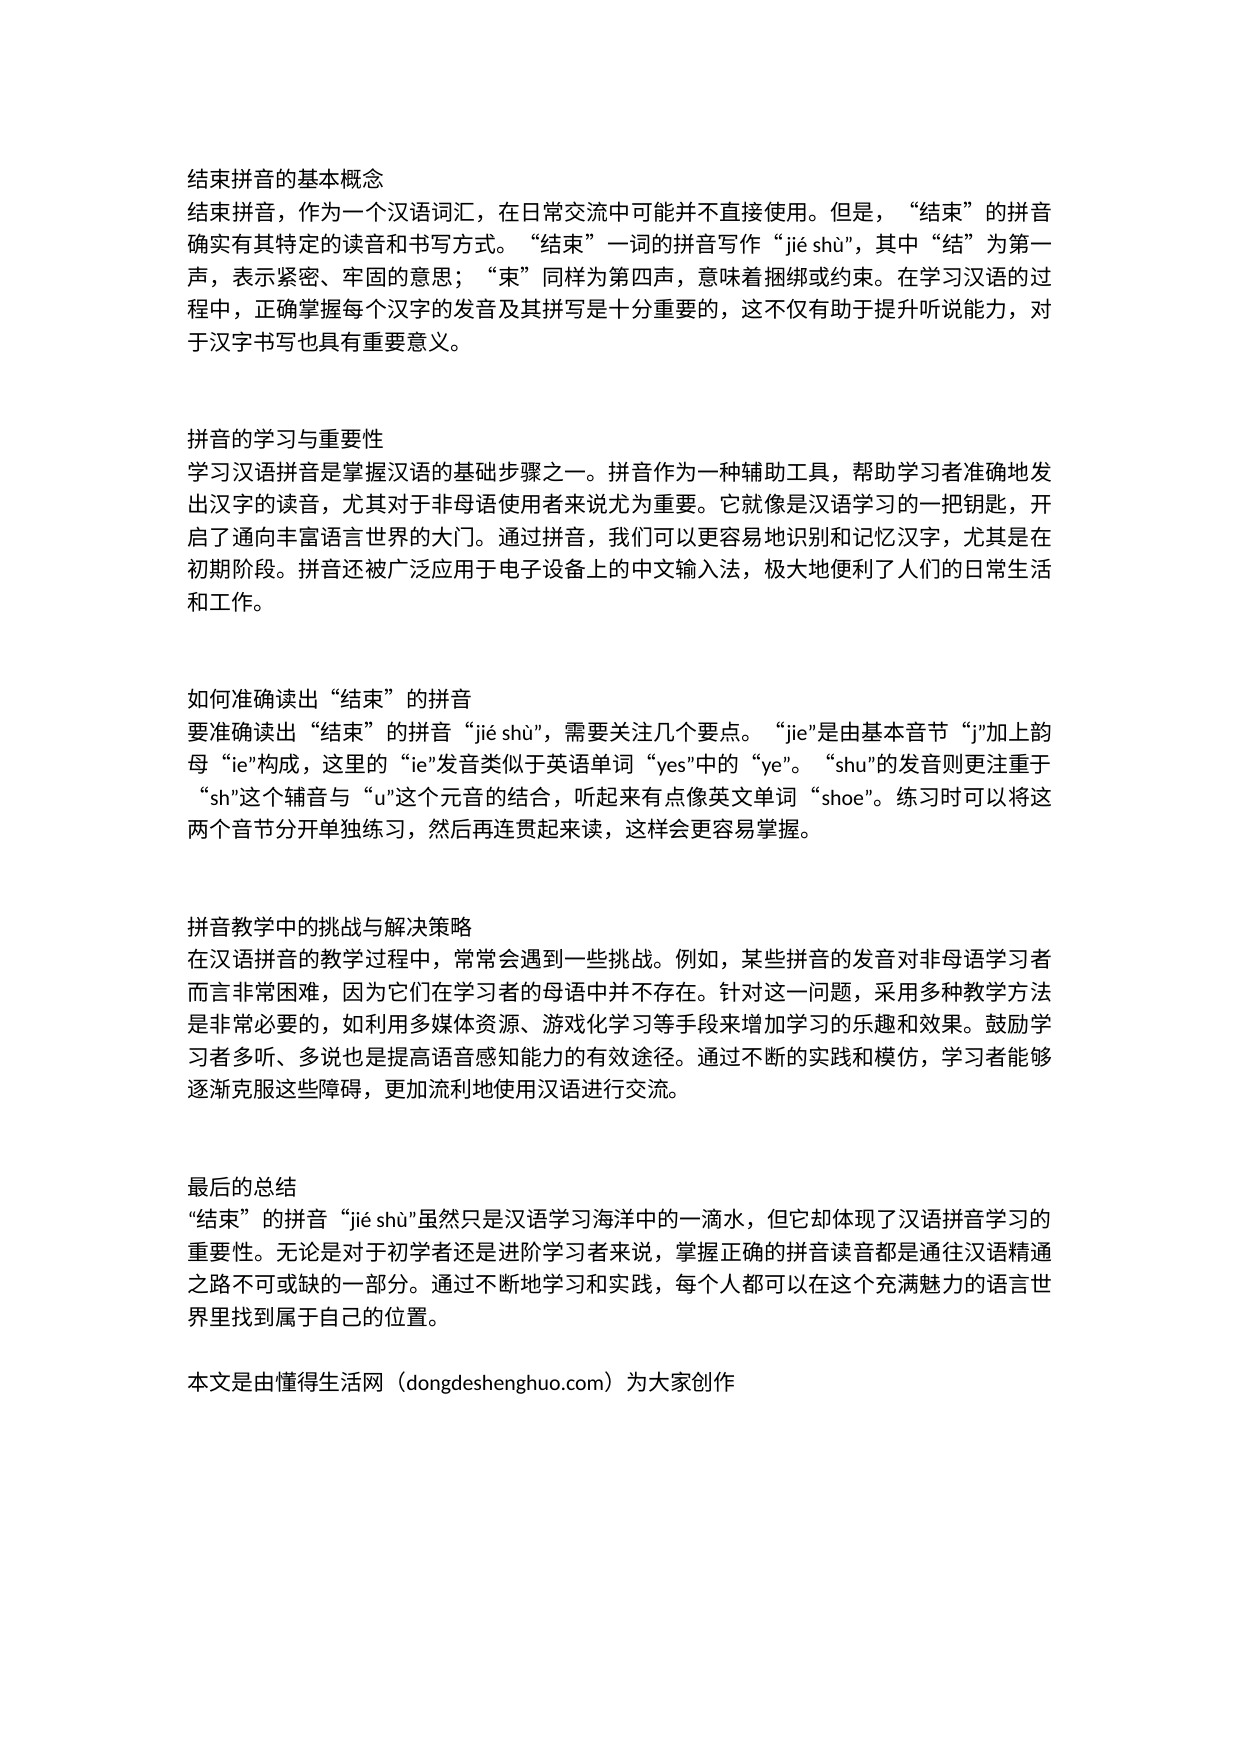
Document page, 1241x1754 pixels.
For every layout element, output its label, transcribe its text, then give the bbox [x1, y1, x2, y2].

text 如何准确读出“结束”的拼音 [187, 682, 1053, 714]
text 结束拼音，作为一个汉语词汇，在日常交流中可能并不直接使用。但是，“结束”的拼音确实有其特定的读音和书写方式。“结束”一词的拼音写作“jié shù”，其中“结”为第一声，表示紧密、牢固的意思；“束”同样为第四声，意味着捆绑或约束。在学习汉语的过程中，正确掌握每个汉字的发音及其拼写是十分重要的，这不仅有助于提升听说能力，对于汉字书写也具有重要意义。 [187, 194, 1053, 357]
text 学习汉语拼音是掌握汉语的基础步骤之一。拼音作为一种辅助工具，帮助学习者准确地发出汉字的读音，尤其对于非母语使用者来说尤为重要。它就像是汉语学习的一把钥匙，开启了通向丰富语言世界的大门。通过拼音，我们可以更容易地识别和记忆汉字，尤其是在初期阶段。拼音还被广泛应用于电子设备上的中文输入法，极大地便利了人们的日常生活和工作。 [187, 454, 1053, 617]
text 本文是由懂得生活网（dongdeshenghuo.com）为大家创作 [187, 1364, 1053, 1397]
text 要准确读出“结束”的拼音“jié shù”，需要关注几个要点。“jie”是由基本音节“j”加上韵母“ie”构成，这里的“ie”发音类似于英语单词“yes”中的“ye”。“shu”的发音则更注重于“sh”这个辅音与“u”这个元音的结合，听起来有点像英文单词“shoe”。练习时可以将这两个音节分开单独练习，然后再连贯起来读，这样会更容易掌握。 [187, 714, 1053, 844]
text 在汉语拼音的教学过程中，常常会遇到一些挑战。例如，某些拼音的发音对非母语学习者而言非常困难，因为它们在学习者的母语中并不存在。针对这一问题，采用多种教学方法是非常必要的，如利用多媒体资源、游戏化学习等手段来增加学习的乐趣和效果。鼓励学习者多听、多说也是提高语音感知能力的有效途径。通过不断的实践和模仿，学习者能够逐渐克服这些障碍，更加流利地使用汉语进行交流。 [187, 942, 1053, 1104]
text “结束”的拼音“jié shù”虽然只是汉语学习海洋中的一滴水，但它却体现了汉语拼音学习的重要性。无论是对于初学者还是进阶学习者来说，掌握正确的拼音读音都是通往汉语精通之路不可或缺的一部分。通过不断地学习和实践，每个人都可以在这个充满魅力的语言世界里找到属于自己的位置。 [187, 1202, 1053, 1332]
text 最后的总结 [187, 1169, 1053, 1202]
text 结束拼音的基本概念 [187, 162, 1053, 194]
text 拼音教学中的挑战与解决策略 [187, 909, 1053, 942]
text 拼音的学习与重要性 [187, 422, 1053, 454]
